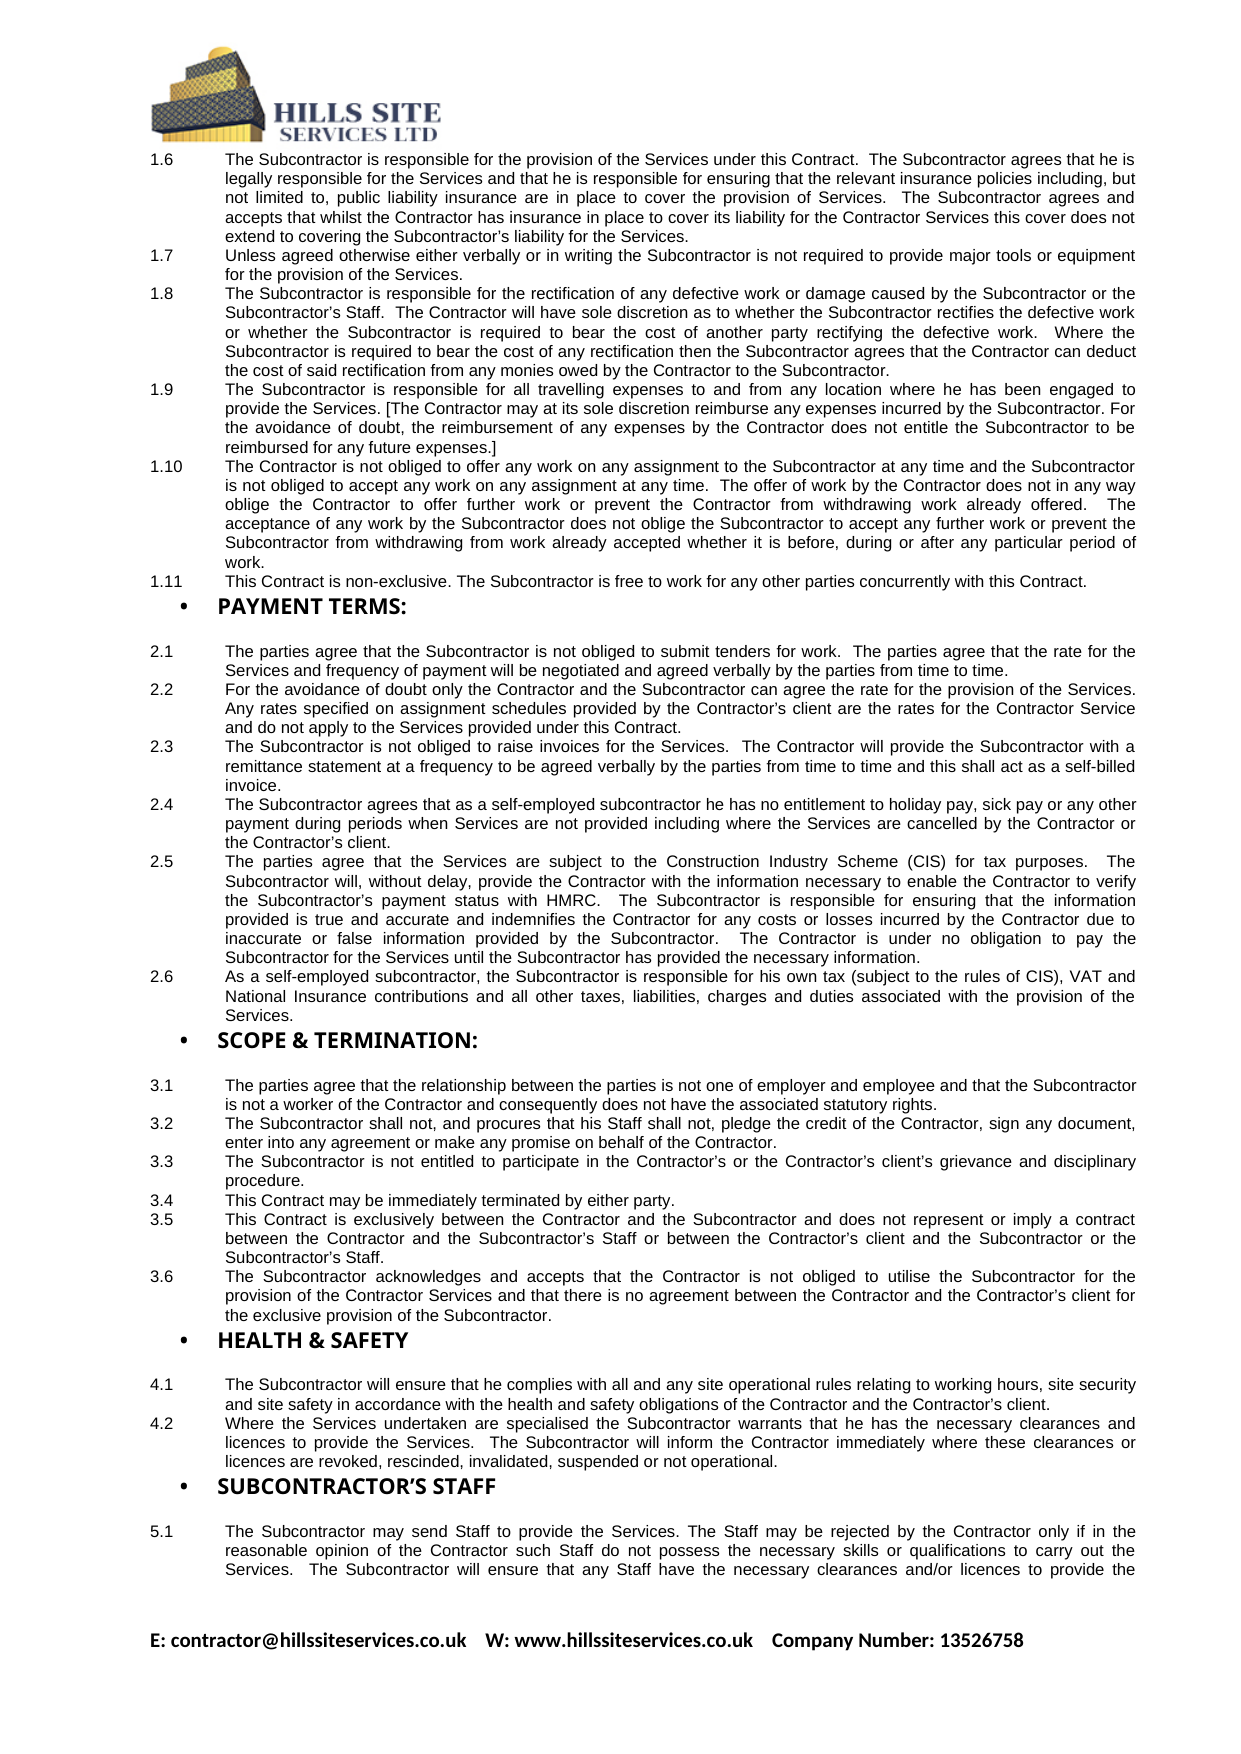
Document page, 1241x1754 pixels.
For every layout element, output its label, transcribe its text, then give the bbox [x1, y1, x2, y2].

text 1.9 The Subcontractor is responsible for all travelling expenses to and from any location where he has been engaged to provide the Services. [The Contractor may at its sole discretion reimburse any expenses incurred by the Subcontractor. For the avoidance of doubt, the reimbursement of any expenses by the Contractor does not entitle the Subcontractor to be reimbursed for any future expenses.] [150, 380, 1137, 457]
list PAYMENT TERMS: [179, 591, 1137, 621]
list SUBCONTRACTOR’S STAFF [179, 1471, 1137, 1501]
text 1.7 Unless agreed otherwise either verbally or in writing the Subcontractor is not required to provide major tools or equipment for the provision of the Services. [150, 246, 1137, 284]
text 1.6 The Subcontractor is responsible for the provision of the Services under this Contract. The Subcontractor agrees that he is legally responsible for the Services and that he is responsible for ensuring that the relevant insurance policies including, but not limited to, public liability insurance are in place to cover the provision of Services. The Subcontractor agrees and accepts that whilst the Contractor has insurance in place to cover its liability for the Contractor Services this cover does not extend to covering the Subcontractor’s liability for the Services. [150, 150, 1137, 246]
text 2.3 The Subcontractor is not obliged to raise invoices for the Services. The Contractor will provide the Subcontractor with a remittance statement at a frequency to be agreed verbally by the parties from time to time and this shall act as a self-billed invoice. [150, 737, 1137, 795]
text 4.2 Where the Services undertaken are specialised the Subcontractor warrants that he has the necessary clearances and licences to provide the Services. The Subcontractor will inform the Contractor immediately where these clearances or licences are revoked, rescinded, invalidated, suspended or not operational. [150, 1413, 1137, 1471]
text 1.11 This Contract is non-exclusive. The Subcontractor is free to work for any other parties concurrently with this Contract. [150, 572, 1137, 591]
text 3.3 The Subcontractor is not entitled to participate in the Contractor’s or the Contractor’s client’s grievance and disciplinary procedure. [150, 1152, 1137, 1190]
text 2.5 The parties agree that the Services are subject to the Construction Industry Scheme (CIS) for tax purposes. The Subcontractor will, without delay, provide the Contractor with the information necessary to enable the Contractor to verify the Subcontractor’s payment status with HMRC. The Subcontractor is responsible for ensuring that the information provided is true and accurate and indemnifies the Contractor for any costs or losses incurred by the Contractor due to inaccurate or false information provided by the Subcontractor. The Contractor is under no obligation to pay the Subcontractor for the Services until the Subcontractor has provided the necessary information. [150, 852, 1137, 967]
text 2.2 For the avoidance of doubt only the Contractor and the Subcontractor can agree the rate for the provision of the Services. Any rates specified on assignment schedules provided by the Contractor’s client are the rates for the Contractor Service and do not apply to the Services provided under this Contract. [150, 680, 1137, 737]
text 3.5 This Contract is exclusively between the Contractor and the Subcontractor and does not represent or imply a contract between the Contractor and the Subcontractor’s Staff or between the Contractor’s client and the Subcontractor or the Subcontractor’s Staff. [150, 1209, 1137, 1267]
text 3.6 The Subcontractor acknowledges and accepts that the Contractor is not obliged to utilise the Subcontractor for the provision of the Contractor Services and that there is no agreement between the Contractor and the Contractor’s client for the exclusive provision of the Subcontractor. [150, 1267, 1137, 1324]
text 3.4 This Contract may be immediately terminated by either party. [150, 1190, 1137, 1209]
text 3.1 The parties agree that the relationship between the parties is not one of employer and employee and that the Subcontractor is not a worker of the Contractor and consequently does not have the associated statutory rights. [150, 1075, 1137, 1114]
text 2.6 As a self-employed subcontractor, the Subcontractor is responsible for his own tax (subject to the rules of CIS), VAT and National Insurance contributions and all other taxes, liabilities, charges and duties associated with the provision of the Services. [150, 967, 1137, 1025]
list HEALTH & SAFETY [179, 1324, 1137, 1354]
text 1.8 The Subcontractor is responsible for the rectification of any defective work or damage caused by the Subcontractor or the Subcontractor’s Staff. The Contractor will have sole discretion as to whether the Subcontractor rectifies the defective work or whether the Subcontractor is required to bear the cost of another party rectifying the defective work. Where the Subcontractor is required to bear the cost of any rectification then the Subcontractor agrees that the Contractor can deduct the cost of said rectification from any monies owed by the Contractor to the Subcontractor. [150, 284, 1137, 380]
text 2.4 The Subcontractor agrees that as a self-employed subcontractor he has no entitlement to holiday pay, sick pay or any other payment during periods when Services are not provided including where the Services are cancelled by the Contractor or the Contractor’s client. [150, 795, 1137, 852]
text 3.2 The Subcontractor shall not, and procures that his Staff shall not, pledge the credit of the Contractor, sign any document, enter into any agreement or make any promise on behalf of the Contractor. [150, 1114, 1137, 1152]
picture [150, 42, 454, 150]
list SCOPE & TERMINATION: [179, 1025, 1137, 1054]
text 2.1 The parties agree that the Subcontractor is not obliged to submit tenders for work. The parties agree that the rate for the Services and frequency of payment will be negotiated and agreed verbally by the parties from time to time. [150, 641, 1137, 680]
text 4.1 The Subcontractor will ensure that he complies with all and any site operational rules relating to working hours, site security and site safety in accordance with the health and safety obligations of the Contractor and the Contractor’s client. [150, 1375, 1137, 1413]
text 1.10 The Contractor is not obliged to offer any work on any assignment to the Subcontractor at any time and the Subcontractor is not obliged to accept any work on any assignment at any time. The offer of work by the Contractor does not in any way oblige the Contractor to offer further work or prevent the Contractor from withdrawing work already offered. The acceptance of any work by the Subcontractor does not oblige the Subcontractor to accept any further work or prevent the Subcontractor from withdrawing from work already accepted whether it is before, during or after any particular period of work. [150, 457, 1137, 572]
